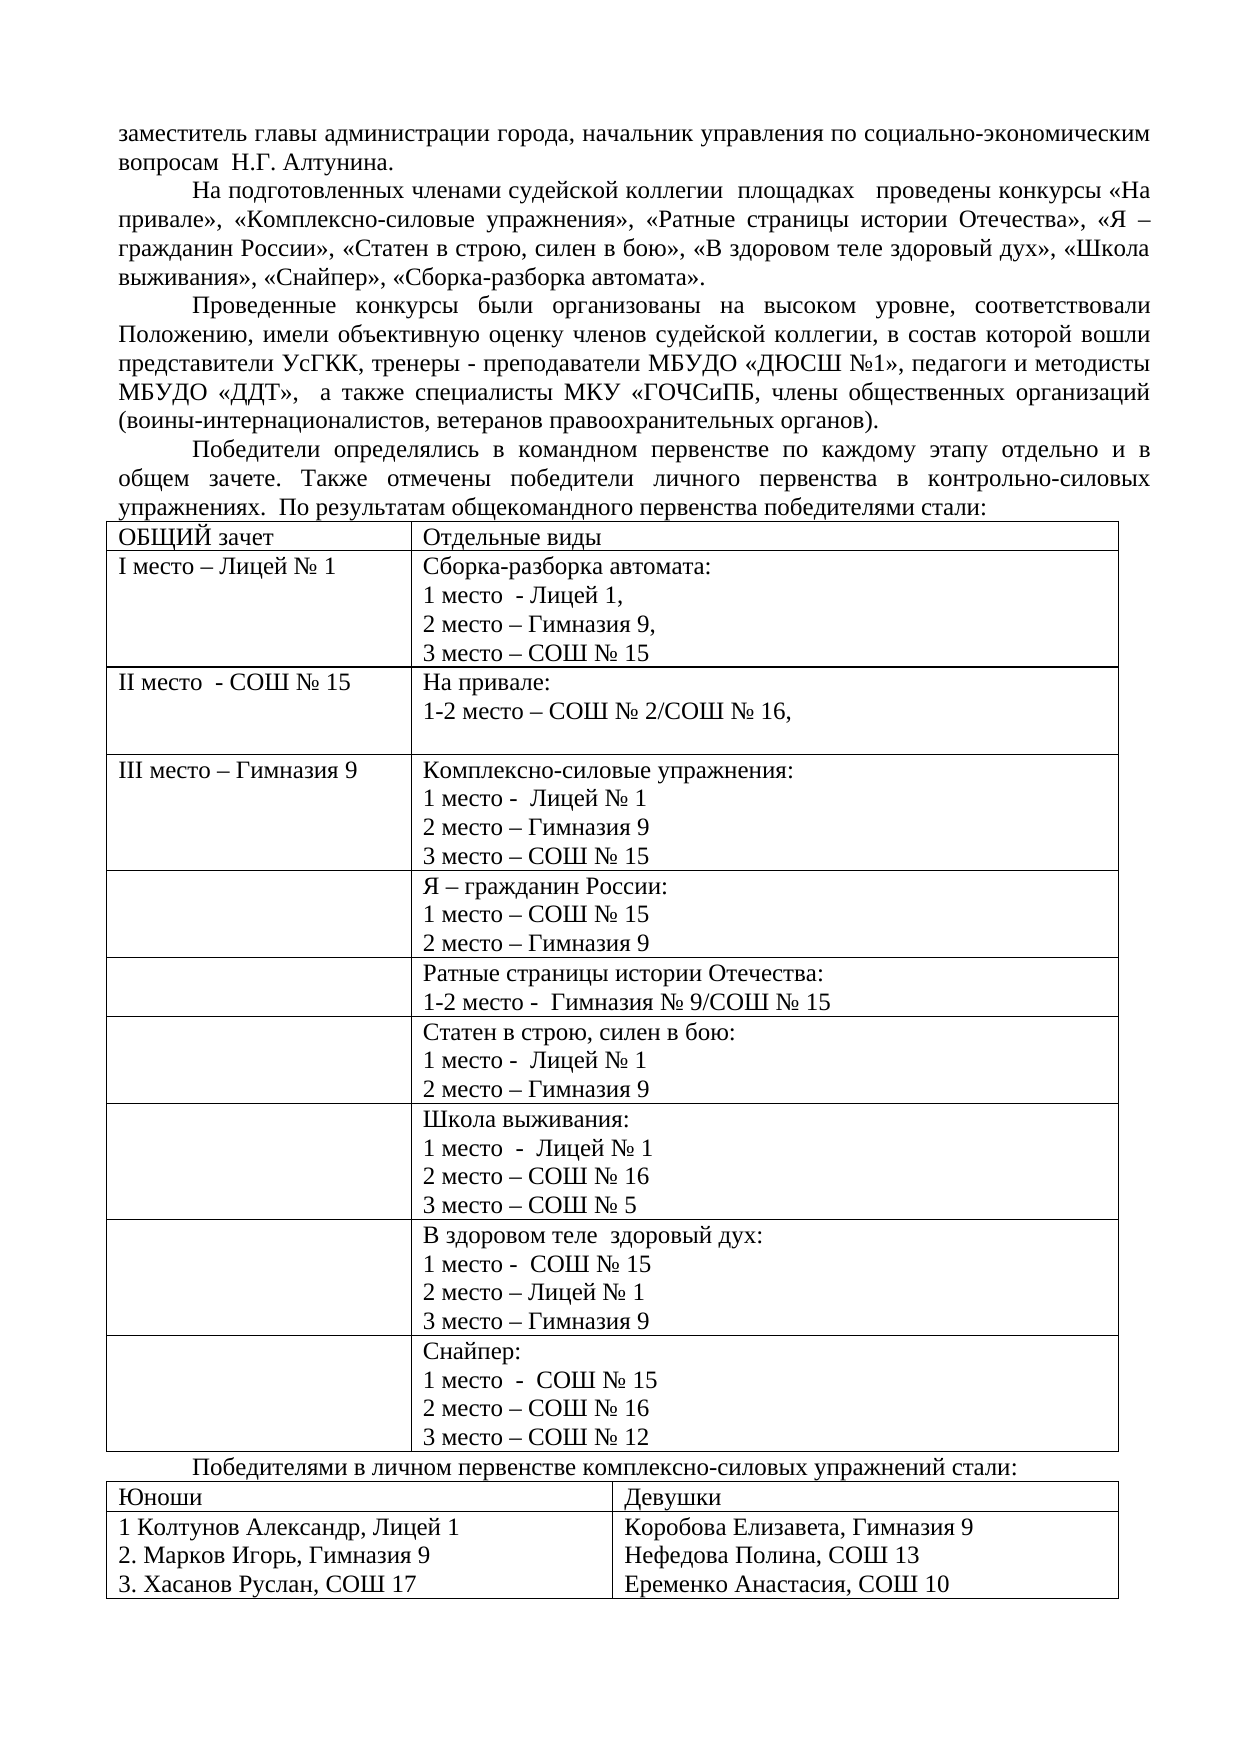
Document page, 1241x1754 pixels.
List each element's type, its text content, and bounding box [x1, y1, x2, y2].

table_cell II место - СОШ № 15 [107, 668, 411, 754]
table_cell [107, 1220, 411, 1335]
table_cell Сборка-разборка автомата: 1 место - Лицей 1, 2 место – Гимназия 9, 3 место – СОШ № 15 [412, 551, 1118, 666]
table_cell Снайпер: 1 место - СОШ № 15 2 место – СОШ № 16 3 место – СОШ № 12 [412, 1336, 1118, 1451]
table_cell В здоровом теле здоровый дух: 1 место - СОШ № 15 2 место – Лицей № 1 3 место – Гимназия 9 [412, 1220, 1118, 1335]
table_cell Комплексно-силовые упражнения: 1 место - Лицей № 1 2 место – Гимназия 9 3 место – СОШ № 15 [412, 755, 1118, 870]
table_cell Ратные страницы истории Отечества: 1-2 место - Гимназия № 9/СОШ № 15 [412, 958, 1118, 1016]
table_header Девушки [613, 1482, 1118, 1511]
table_header Юноши [107, 1482, 612, 1511]
text Победителями в личном первенстве комплексно-силовых упражнений стали: [118, 1452, 1152, 1481]
table_cell III место – Гимназия 9 [107, 755, 411, 870]
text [118, 118, 1152, 176]
text Победители определялись в командном первенстве по каждому этапу отдельно и в общем зачете. Также отмечены победители личного первенства в контрольно-силовых упражнениях. По результатам общекомандного первенства победителями стали: [118, 434, 1152, 521]
table_cell 1 Колтунов Александр, Лицей 1 2. Марков Игорь, Гимназия 9 3. Хасанов Руслан, СОШ 17 [107, 1512, 612, 1598]
table_cell [107, 958, 411, 1016]
table_cell Я – гражданин России: 1 место – СОШ № 15 2 место – Гимназия 9 [412, 871, 1118, 957]
text Проведенные конкурсы были организованы на высоком уровне, соответствовали Положению, имели объективную оценку членов судейской коллегии, в состав которой вошли представители УсГКК, тренеры - преподаватели МБУДО «ДЮСШ №1», педагоги и методисты МБУДО «ДДТ», а также специалисты МКУ «ГОЧСиПБ, члены общественных организаций (воины-интернационалистов, ветеранов правоохранительных органов). [118, 291, 1152, 434]
table_header ОБЩИЙ зачет [107, 522, 411, 550]
table_cell [107, 1017, 411, 1103]
table_cell I место – Лицей № 1 [107, 551, 411, 666]
table_cell [107, 1104, 411, 1219]
table_cell Школа выживания: 1 место - Лицей № 1 2 место – СОШ № 16 3 место – СОШ № 5 [412, 1104, 1118, 1219]
text На подготовленных членами судейской коллегии площадках проведены конкурсы «На привале», «Комплексно-силовые упражнения», «Ратные страницы истории Отечества», «Я – гражданин России», «Статен в строю, силен в бою», «В здоровом теле здоровый дух», «Школа выживания», «Снайпер», «Сборка-разборка автомата». [118, 176, 1152, 291]
table_cell Коробова Елизавета, Гимназия 9 Нефедова Полина, СОШ 13 Еременко Анастасия, СОШ 10 [613, 1512, 1118, 1598]
table_cell [107, 871, 411, 957]
table_cell [107, 1336, 411, 1451]
table_cell На привале: 1-2 место – СОШ № 2/СОШ № 16, [412, 668, 1118, 754]
table_header Отдельные виды [412, 522, 1118, 550]
table_cell Статен в строю, силен в бою: 1 место - Лицей № 1 2 место – Гимназия 9 [412, 1017, 1118, 1103]
